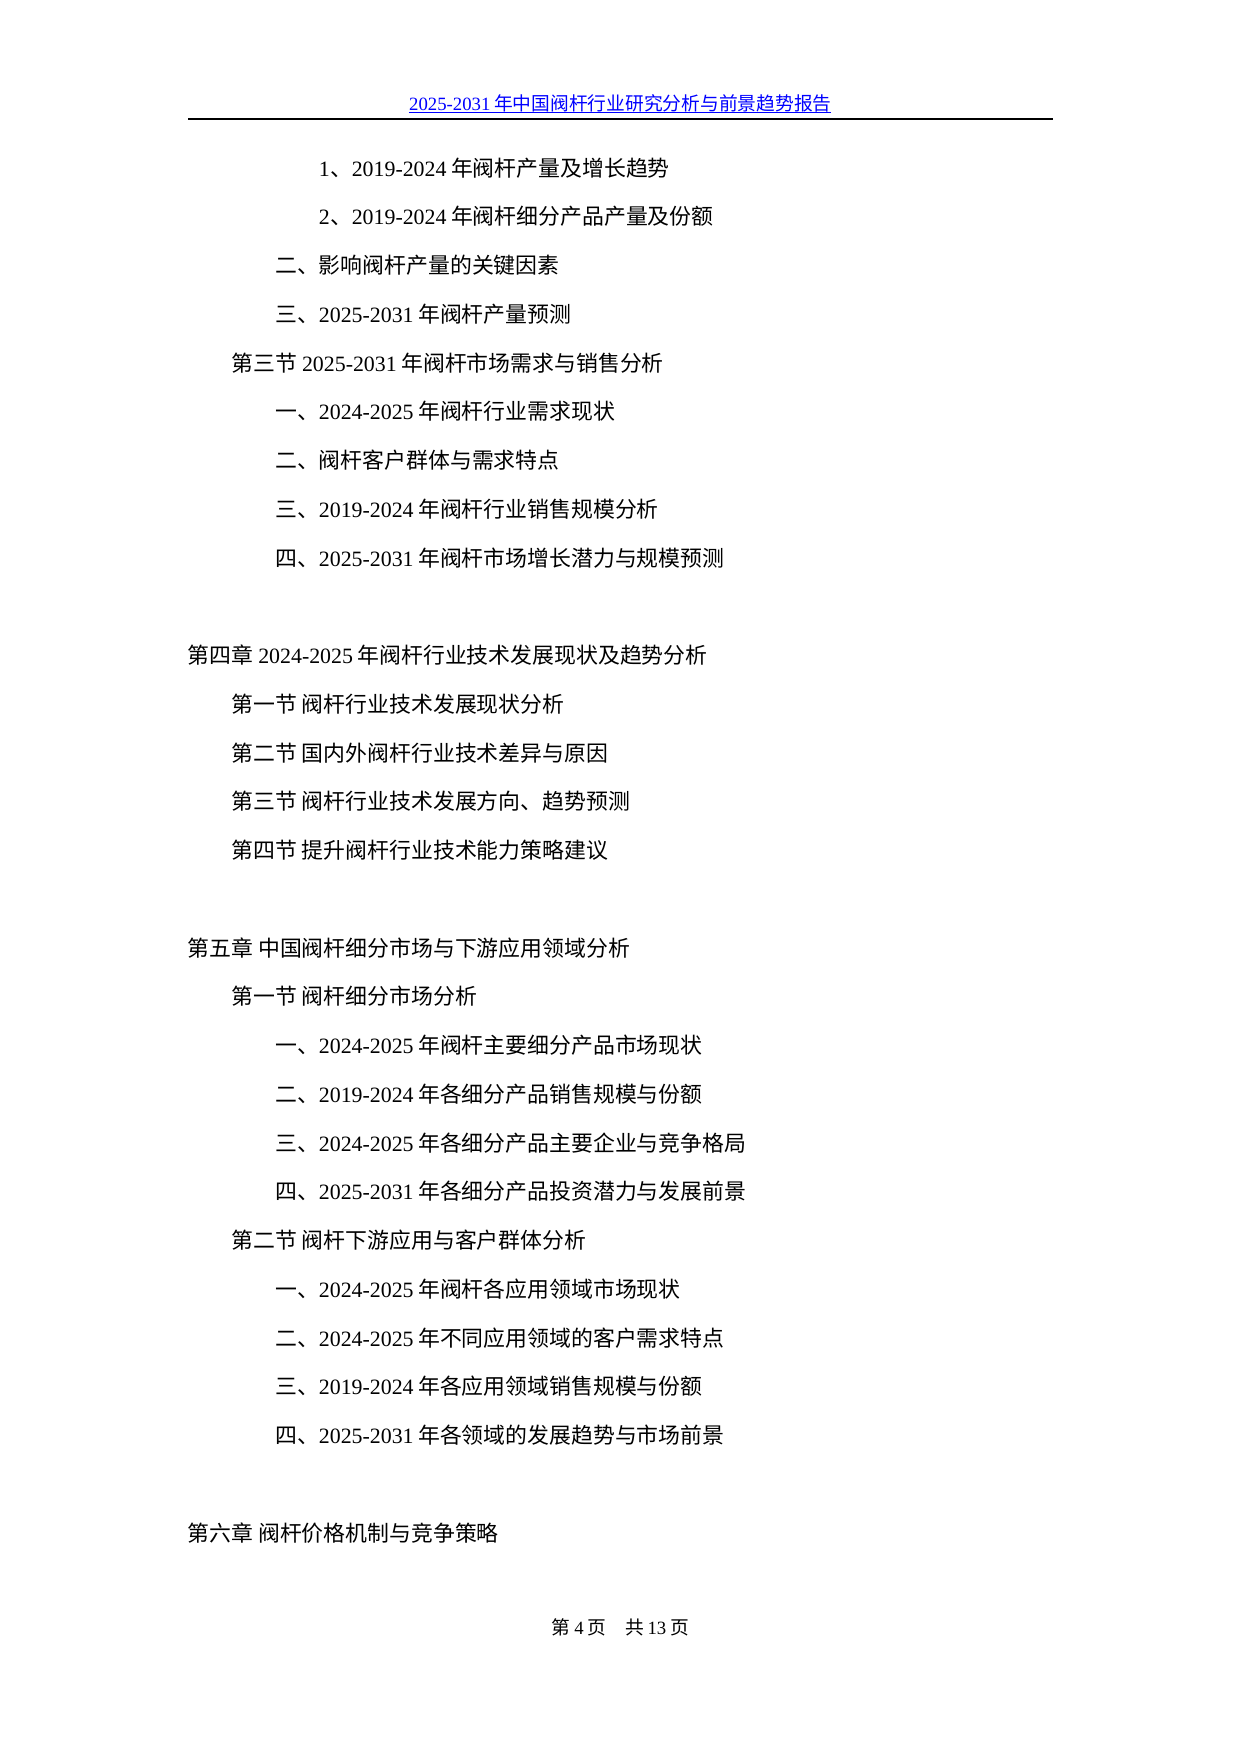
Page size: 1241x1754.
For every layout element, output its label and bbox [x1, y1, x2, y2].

text [187, 150, 1053, 1548]
